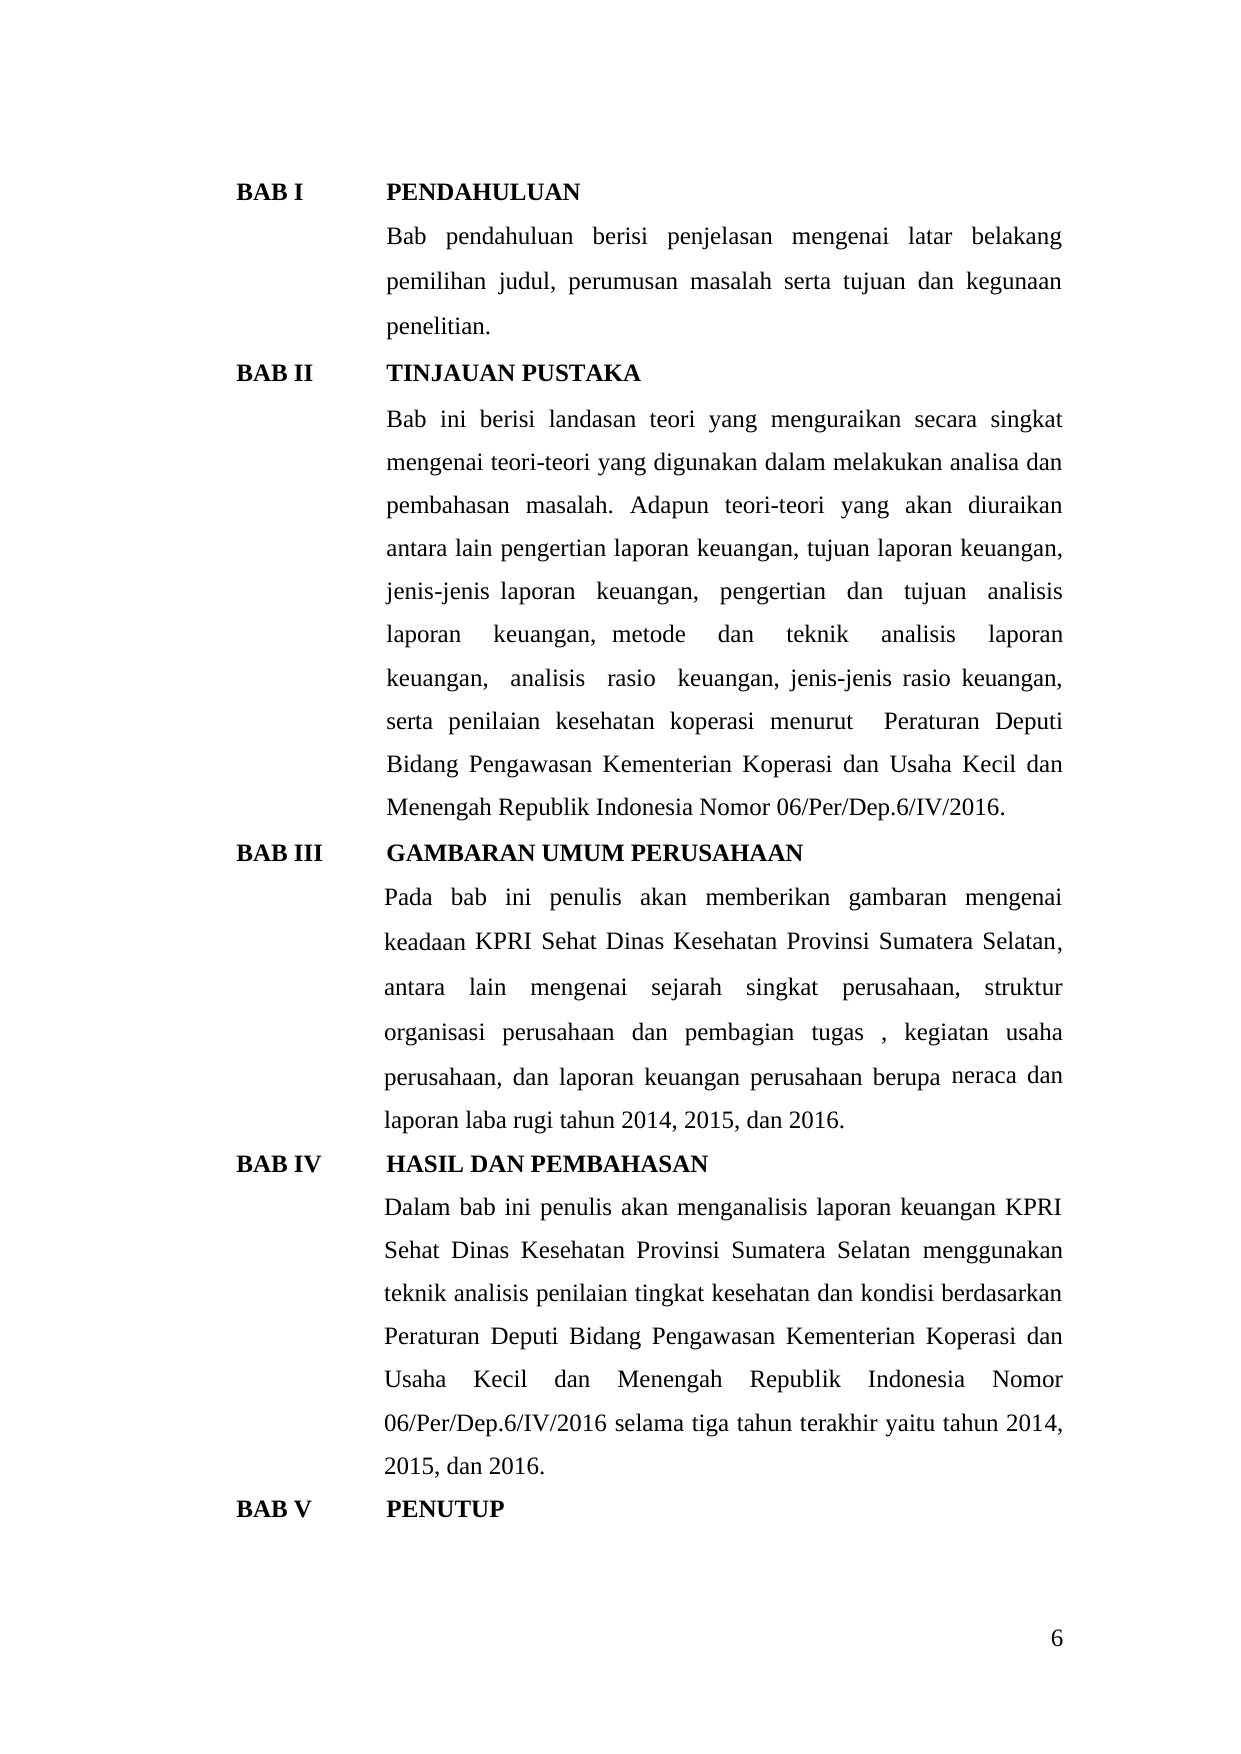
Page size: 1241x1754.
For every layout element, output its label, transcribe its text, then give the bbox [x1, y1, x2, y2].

text Dalam bab ini penulis akan menganalisis laporan keuangan KPRI Sehat Dinas Kesehatan Provinsi Sumatera Selatan menggunakan teknik analisis penilaian tingkat kesehatan dan kondisi berdasarkan Peraturan Deputi Bidang Pengawasan Kementerian Koperasi dan Usaha Kecil dan Menengah Republik Indonesia Nomor 06/Per/Dep.6/IV/2016 selama tiga tahun terakhir yaitu tahun 2014, 2015, dan 2016. [384, 1192, 1063, 1479]
text Bab ini berisi landasan teori yang menguraikan secara singkat mengenai teori-teori yang digunakan dalam melakukan analisa dan pembahasan masalah. Adapun teori-teori yang akan diuraikan antara lain pengertian laporan keuangan, tujuan laporan keuangan, jenis-jenis laporan keuangan, pengertian dan tujuan analisis laporan keuangan, metode dan teknik analisis laporan keuangan, analisis rasio keuangan, jenis-jenis rasio keuangan, serta penilaian kesehatan koperasi menurut Peraturan Deputi Bidang Pengawasan Kementerian Koperasi dan Usaha Kecil dan Menengah Republik Indonesia Nomor 06/Per/Dep.6/IV/2016. [386, 404, 1063, 821]
text BAB I PENDAHULUAN [236, 177, 1062, 206]
text Bab pendahuluan berisi penjelasan mengenai latar belakang pemilihan judul, perumusan masalah serta tujuan dan kegunaan penelitian. [386, 220, 1062, 340]
text BAB IV HASIL DAN PEMBAHASAN [236, 1149, 1063, 1178]
text Pada bab ini penulis akan memberikan gambaran mengenai keadaan KPRI Sehat Dinas Kesehatan Provinsi Sumatera Selatan, antara lain mengenai sejarah singkat perusahaan, struktur organisasi perusahaan dan pembagian tugas , kegiatan usaha perusahaan, dan laporan keuangan perusahaan berupa neraca dan laporan laba rugi tahun 2014, 2015, dan 2016. [384, 881, 1063, 1133]
text BAB II TINJAUAN PUSTAKA [236, 358, 1063, 386]
text BAB V PENUTUP [236, 1494, 1063, 1523]
text BAB III GAMBARAN UMUM PERUSAHAAN [236, 838, 1063, 867]
